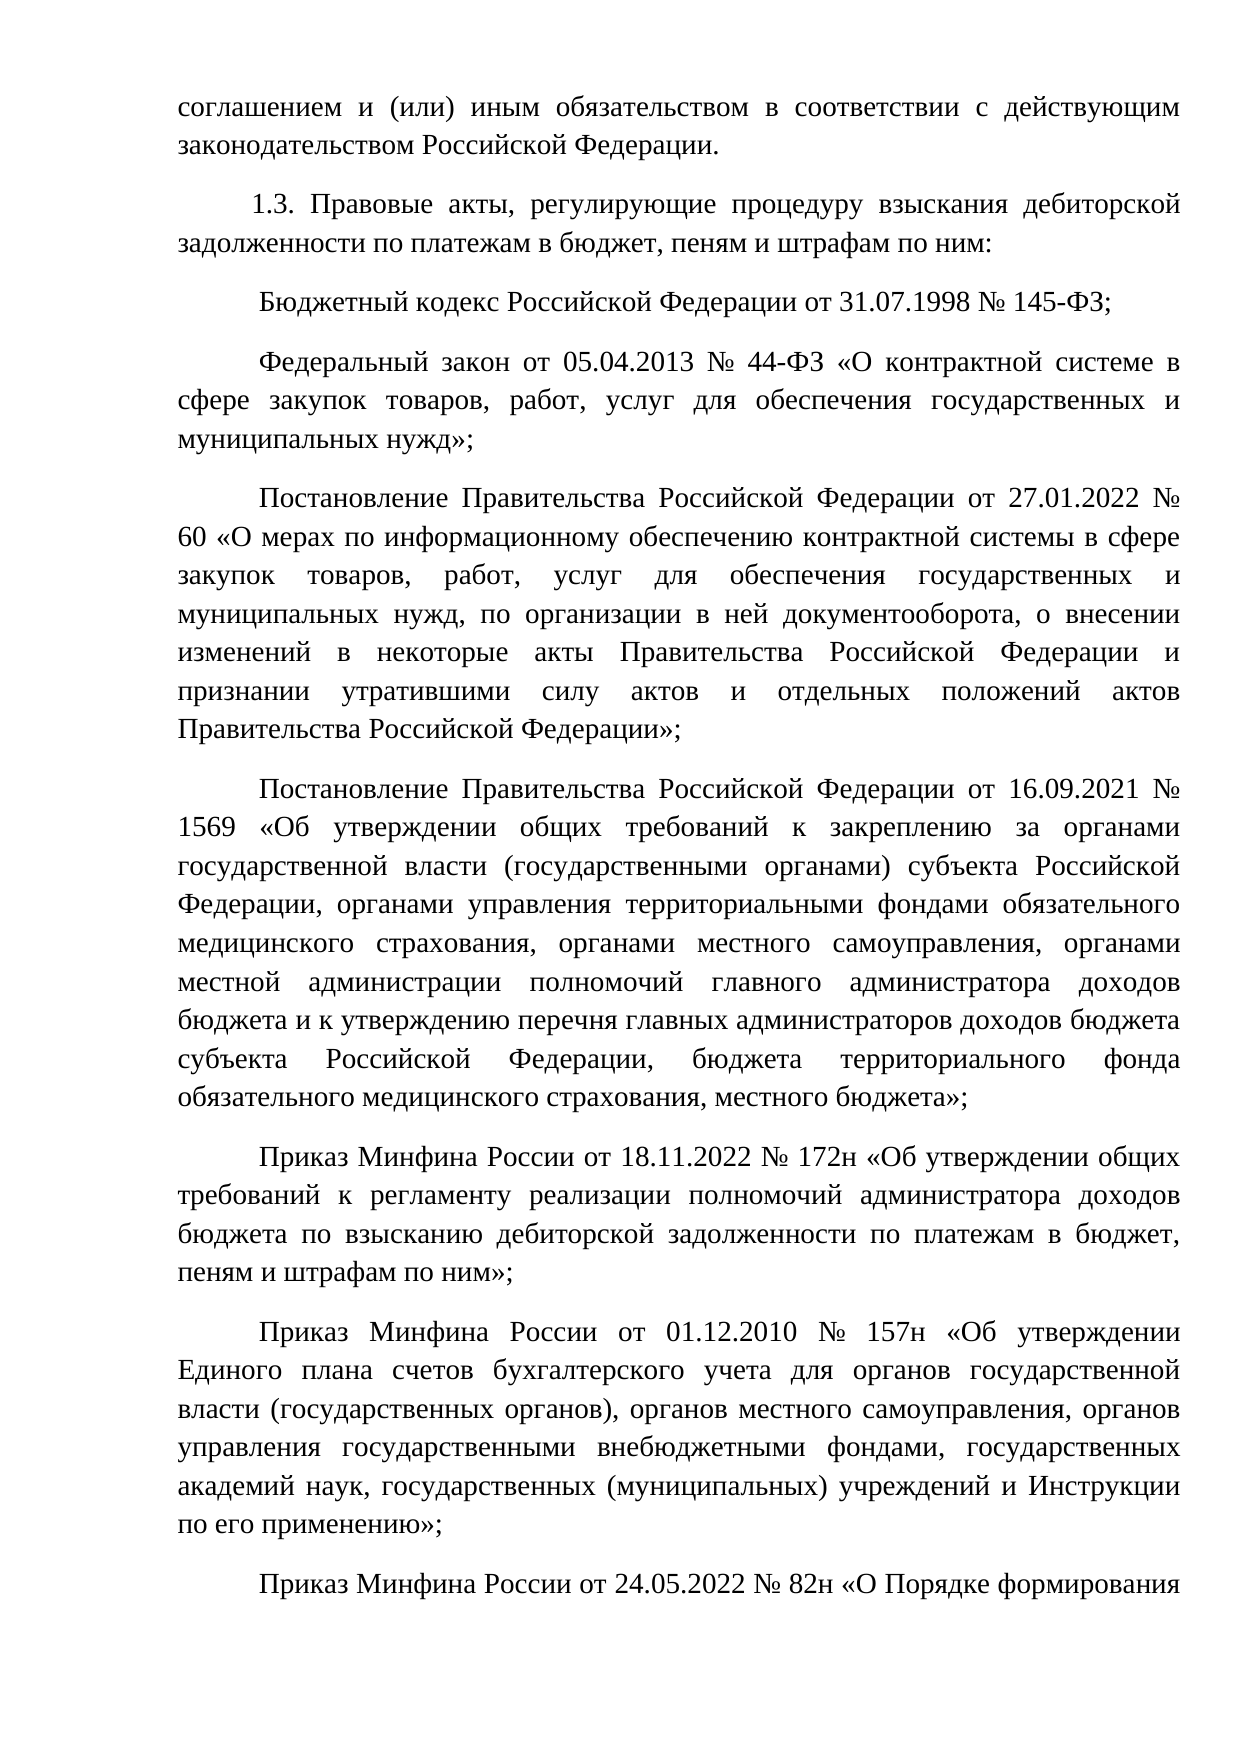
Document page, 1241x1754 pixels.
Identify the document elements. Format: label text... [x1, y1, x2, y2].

text Постановление Правительства Российской Федерации от 16.09.2021 № 1569 «Об утверждении общих требований к закреплению за органами государственной власти (государственными органами) субъекта Российской Федерации, органами управления территориальными фондами обязательного медицинского страхования, органами местного самоуправления, органами местной администрации полномочий главного администратора доходов бюджета и к утверждению перечня главных администраторов доходов бюджета субъекта Российской Федерации, бюджета территориального фонда обязательного медицинского страхования, местного бюджета»; [177, 771, 1181, 1113]
text 1.3. Правовые акты, регулирующие процедуру взыскания дебиторской задолженности по платежам в бюджет, пеням и штрафам по ним: [177, 187, 1181, 259]
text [177, 1566, 1181, 1599]
text Федеральный закон от 05.04.2013 № 44-ФЗ «О контрактной системе в сфере закупок товаров, работ, услуг для обеспечения государственных и муниципальных нужд»; [177, 344, 1181, 454]
text Приказ Минфина России от 18.11.2022 № 172н «Об утверждении общих требований к регламенту реализации полномочий администратора доходов бюджета по взысканию дебиторской задолженности по платежам в бюджет, пеням и штрафам по ним»; [177, 1139, 1181, 1288]
text Бюджетный кодекс Российской Федерации от 31.07.1998 № 145-ФЗ; [177, 284, 1181, 318]
text Приказ Минфина России от 01.12.2010 № 157н «Об утверждении Единого плана счетов бухгалтерского учета для органов государственной власти (государственных органов), органов местного самоуправления, органов управления государственными внебюджетными фондами, государственных академий наук, государственных (муниципальных) учреждений и Инструкции по его применению»; [177, 1314, 1181, 1540]
text Постановление Правительства Российской Федерации от 27.01.2022 № 60 «О мерах по информационному обеспечению контрактной системы в сфере закупок товаров, работ, услуг для обеспечения государственных и муниципальных нужд, по организации в ней документооборота, о внесении изменений в некоторые акты Правительства Российской Федерации и признании утратившими силу актов и отдельных положений актов Правительства Российской Федерации»; [177, 480, 1181, 745]
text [177, 89, 1181, 161]
